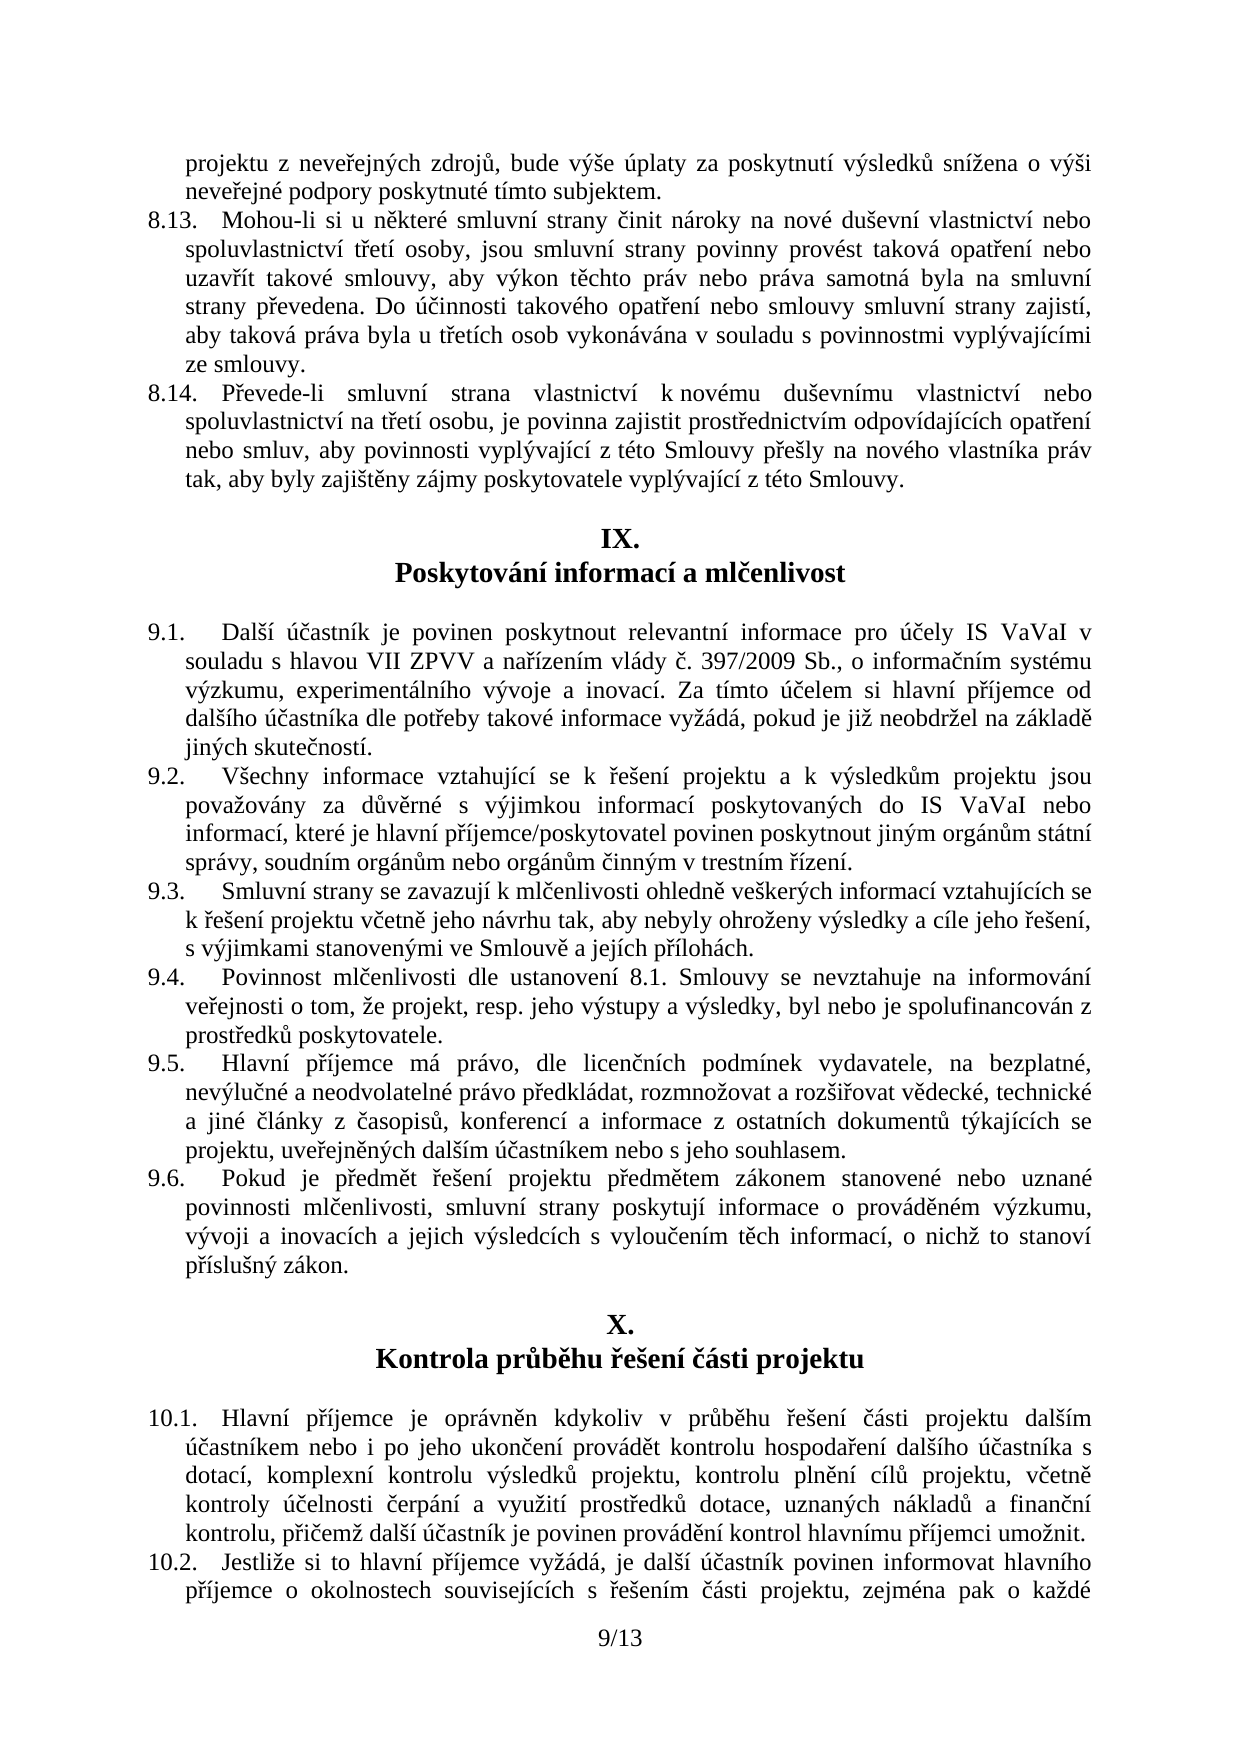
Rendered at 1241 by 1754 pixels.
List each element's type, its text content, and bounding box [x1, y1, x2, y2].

list Převede-li smluvní strana vlastnictví k novému duševnímu vlastnictví nebo spoluvlastnictví na třetí osobu, je povinna zajistit prostřednictvím odpovídajících opatření nebo smluv, aby povinnosti vyplývající z této Smlouvy přešly na nového vlastníka práv tak, aby byly zajištěny zájmy poskytovatele vyplývající z této Smlouvy. [148, 378, 1093, 493]
list Povinnost mlčenlivosti dle ustanovení 8.1. Smlouvy se nevztahuje na informování veřejnosti o tom, že projekt, resp. jeho výstupy a výsledky, byl nebo je spolufinancován z prostředků poskytovatele. [148, 962, 1093, 1048]
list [148, 148, 1093, 205]
list Smluvní strany se zavazují k mlčenlivosti ohledně veškerých informací vztahujících se k řešení projektu včetně jeho návrhu tak, aby nebyly ohroženy výsledky a cíle jeho řešení, s výjimkami stanovenými ve Smlouvě a jejích přílohách. [148, 876, 1093, 962]
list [148, 1547, 1093, 1604]
list Mohou-li si u některé smluvní strany činit nároky na nové duševní vlastnictví nebo spoluvlastnictví třetí osoby, jsou smluvní strany povinny provést taková opatření nebo uzavřít takové smlouvy, aby výkon těchto práv nebo práva samotná byla na smluvní strany převedena. Do účinnosti takového opatření nebo smlouvy smluvní strany zajistí, aby taková práva byla u třetích osob vykonávána v souladu s povinnostmi vyplývajícími ze smlouvy. [148, 205, 1093, 378]
list Hlavní příjemce má právo, dle licenčních podmínek vydavatele, na bezplatné, nevýlučné a neodvolatelné právo předkládat, rozmnožovat a rozšiřovat vědecké, technické a jiné články z časopisů, konferencí a informace z ostatních dokumentů týkajících se projektu, uveřejněných dalším účastníkem nebo s jeho souhlasem. [148, 1048, 1093, 1163]
text Poskytování informací a mlčenlivost [148, 555, 1093, 588]
text X. [148, 1307, 1093, 1341]
text IX. [148, 521, 1093, 555]
text Kontrola průběhu řešení části projektu [148, 1341, 1093, 1374]
list Všechny informace vztahující se k řešení projektu a k výsledkům projektu jsou považovány za důvěrné s výjimkou informací poskytovaných do IS VaVaI nebo informací, které je hlavní příjemce/poskytovatel povinen poskytnout jiným orgánům státní správy, soudním orgánům nebo orgánům činným v trestním řízení. [148, 761, 1093, 876]
list Hlavní příjemce je oprávněn kdykoliv v průběhu řešení části projektu dalším účastníkem nebo i po jeho ukončení provádět kontrolu hospodaření dalšího účastníka s dotací, komplexní kontrolu výsledků projektu, kontrolu plnění cílů projektu, včetně kontroly účelnosti čerpání a využití prostředků dotace, uznaných nákladů a finanční kontrolu, přičemž další účastník je povinen provádění kontrol hlavnímu příjemci umožnit. [148, 1403, 1093, 1547]
list Pokud je předmět řešení projektu předmětem zákonem stanovené nebo uznané povinnosti mlčenlivosti, smluvní strany poskytují informace o prováděném výzkumu, vývoji a inovacích a jejich výsledcích s vyloučením těch informací, o nichž to stanoví příslušný zákon. [148, 1163, 1093, 1278]
list Další účastník je povinen poskytnout relevantní informace pro účely IS VaVaI v souladu s hlavou VII ZPVV a nařízením vlády č. 397/2009 Sb., o informačním systému výzkumu, experimentálního vývoje a inovací. Za tímto účelem si hlavní příjemce od dalšího účastníka dle potřeby takové informace vyžádá, pokud je již neobdržel na základě jiných skutečností. [148, 617, 1093, 761]
